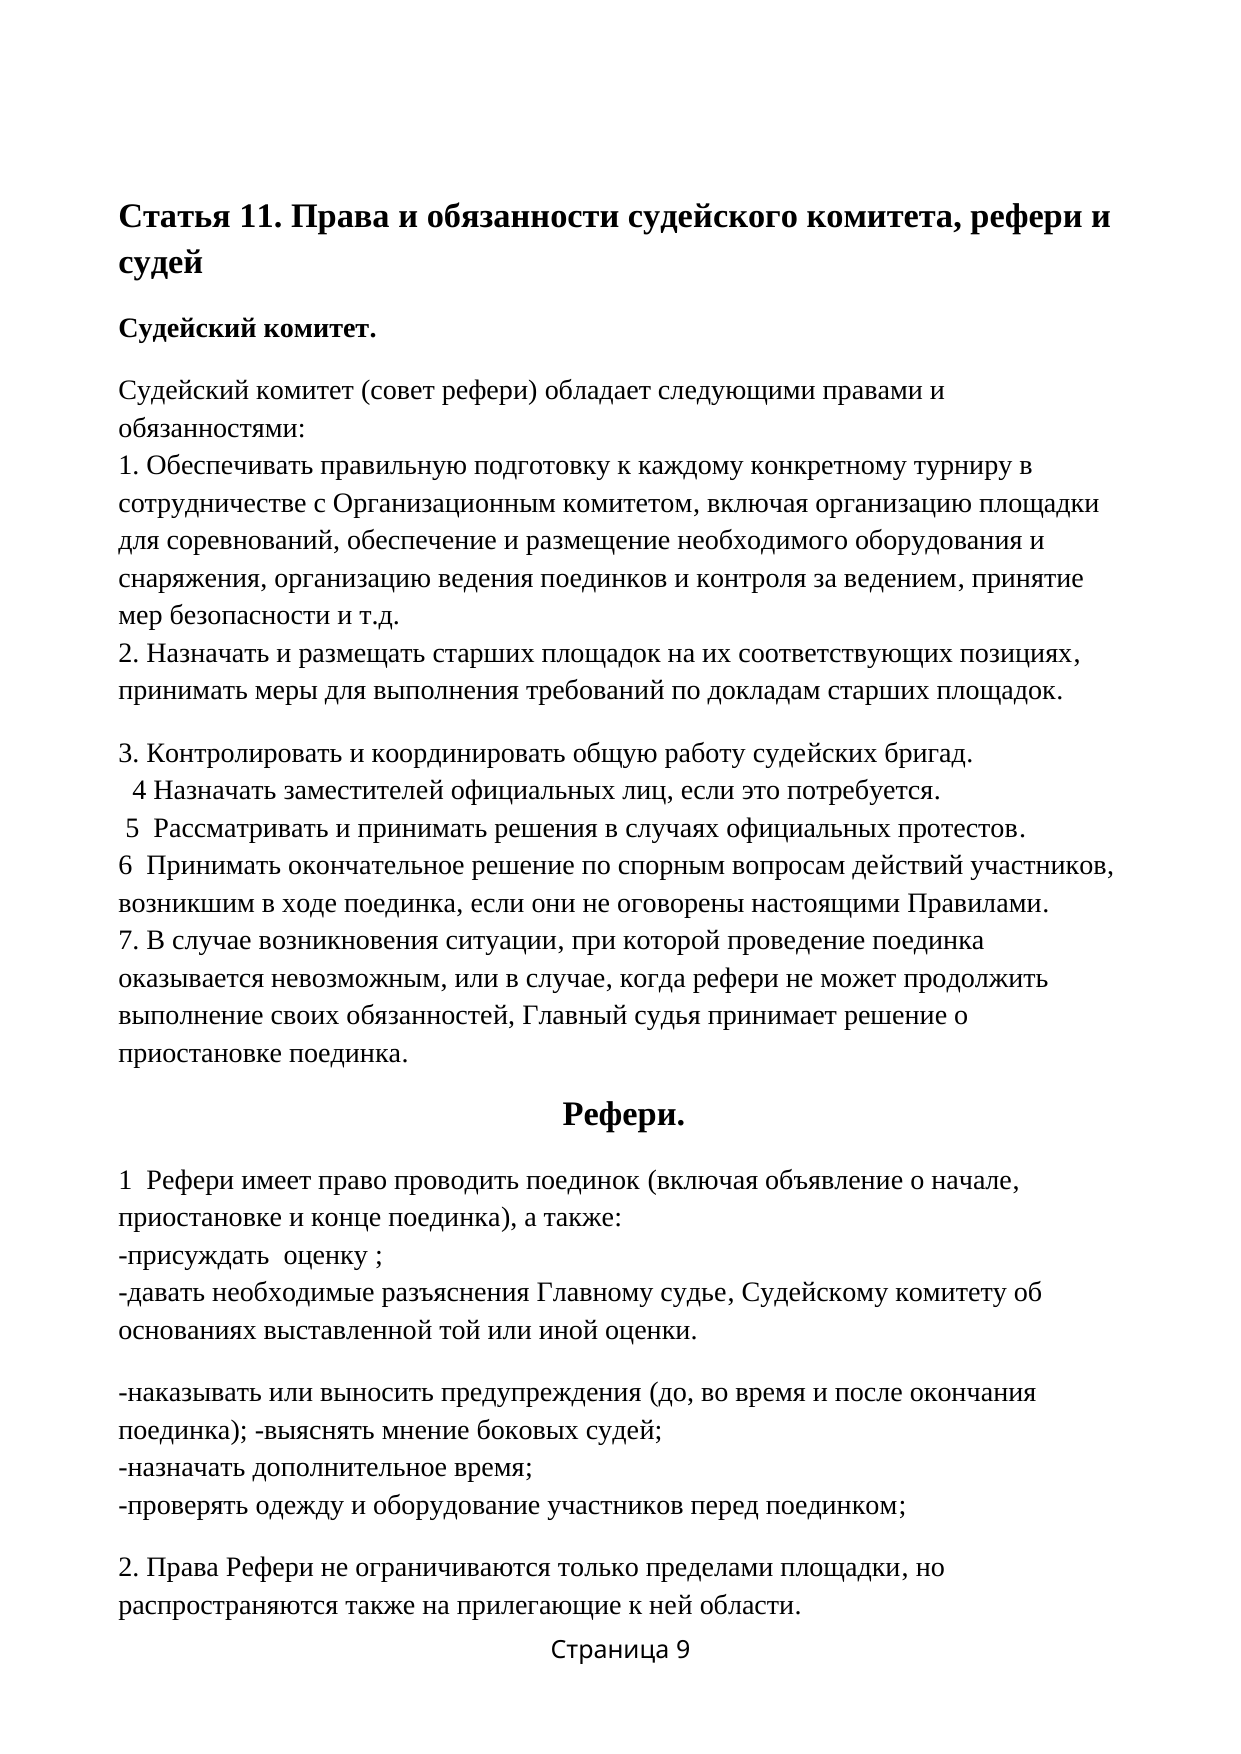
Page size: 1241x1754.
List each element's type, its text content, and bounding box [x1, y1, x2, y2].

text Судейский комитет. [118, 376, 1122, 414]
text 3. Контролировать и координировать общую работу судейских бригад. 4 Назначать заместителей официальных лиц, если это потребуется. 5 Рассматривать и принимать решения в случаях официальных протестов. 6 Принимать окончательное решение по спорным вопросам действий участников, возникшим в ходе поединка, если они не оговорены настоящими Правилами. 7. В случае возникновения ситуации, при которой проведение поединка оказывается невозможным, или в случае, когда рефери не может продолжить выполнение своих обязанностей, Главный судья принимает решение о приостановке поединка. [118, 801, 1122, 1139]
text Рефери. [685, 1164, 1122, 1203]
text Рефери. [118, 1164, 562, 1203]
text Судейский комитет (совет рефери) обладает следующими правами и обязанностями: 1. Обеспечивать правильную подготовку к каждому конкретному турниру в сотрудничестве с Организационным комитетом, включая организацию площадки для соревнований, обеспечение и размещение необходимого оборудования и снаряжения, организацию ведения поединков и контроля за ведением, принятие мер безопасности и т.д. 2. Назначать и размещать старших площадок на их соответствующих позициях, принимать меры для выполнения требований по докладам старших площадок. [118, 439, 1122, 776]
text Статья 11. Права и обязанности судейского комитета, рефери и судей [118, 260, 1122, 351]
text -наказывать или выносить предупреждения (до, во время и после окончания поединка); -выяснять мнение боковых судей; -назначать дополнительное время; -проверять одежду и оборудование участников перед поединком; [118, 1441, 1122, 1591]
text 1 Рефери имеет право проводить поединок (включая объявление о начале, приостановке и конце поединка), а также: -присуждать оценку ; -давать необходимые разъяснения Главному судье, Судейскому комитету об основаниях выставленной той или иной оценки. [118, 1228, 1122, 1416]
